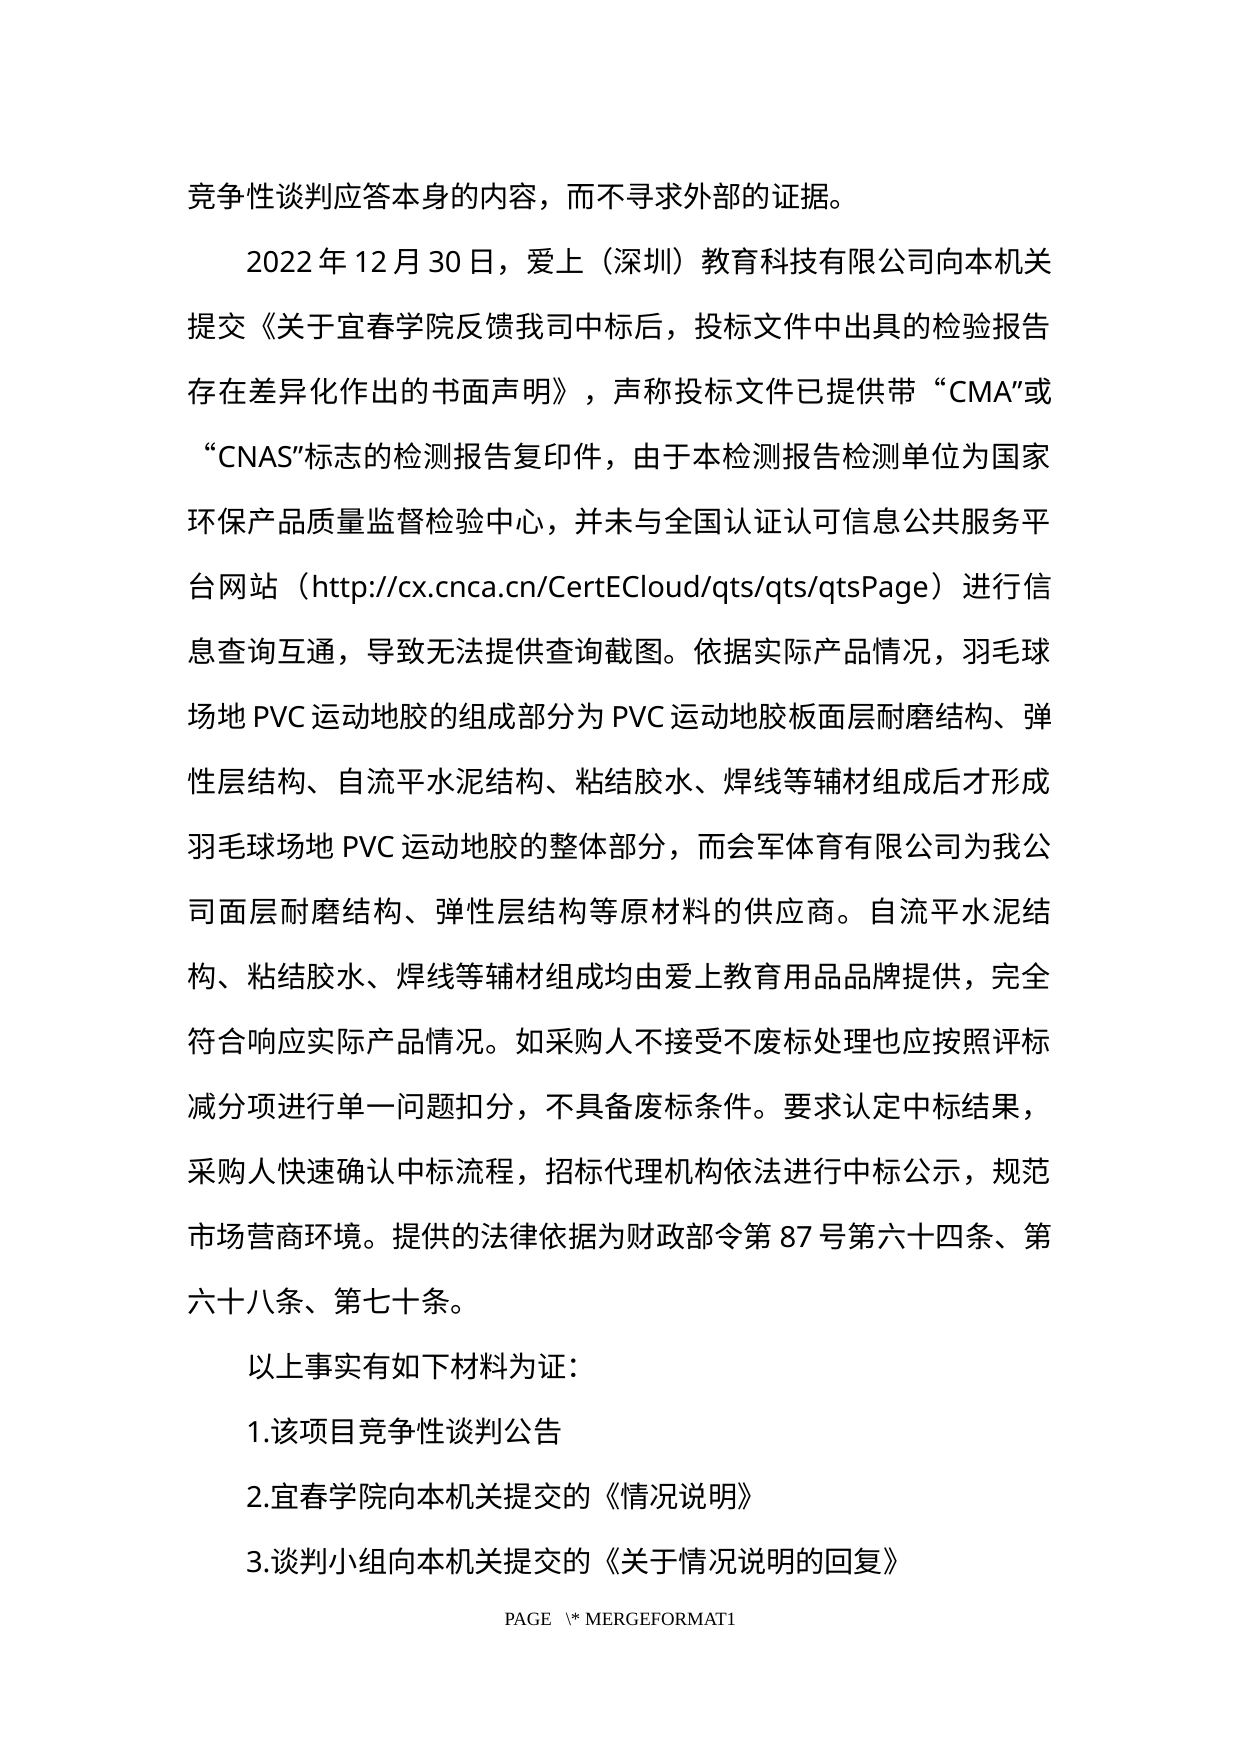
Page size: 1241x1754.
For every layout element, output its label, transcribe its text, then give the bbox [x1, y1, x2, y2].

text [187, 162, 1053, 227]
text 3.谈判小组向本机关提交的《关于情况说明的回复》 [187, 1527, 1053, 1592]
text 1.该项目竞争性谈判公告 [187, 1397, 1053, 1462]
text 2022年12月30日，爱上（深圳）教育科技有限公司向本机关提交《关于宜春学院反馈我司中标后，投标文件中出具的检验报告存在差异化作出的书面声明》，声称投标文件已提供带“CMA”或“CNAS”标志的检测报告复印件，由于本检测报告检测单位为国家环保产品质量监督检验中心，并未与全国认证认可信息公共服务平台网站（http://cx.cnca.cn/CertECloud/qts/qts/qtsPage）进行信息查询互通，导致无法提供查询截图。依据实际产品情况，羽毛球场地PVC运动地胶的组成部分为PVC运动地胶板面层耐磨结构、弹性层结构、自流平水泥结构、粘结胶水、焊线等辅材组成后才形成羽毛球场地PVC运动地胶的整体部分，而会军体育有限公司为我公司面层耐磨结构、弹性层结构等原材料的供应商。自流平水泥结构、粘结胶水、焊线等辅材组成均由爱上教育用品品牌提供，完全符合响应实际产品情况。如采购人不接受不废标处理也应按照评标减分项进行单一问题扣分，不具备废标条件。要求认定中标结果，采购人快速确认中标流程，招标代理机构依法进行中标公示，规范市场营商环境。提供的法律依据为财政部令第87号第六十四条、第六十八条、第七十条。 [187, 227, 1053, 1332]
text 以上事实有如下材料为证： [187, 1332, 1053, 1397]
text 2.宜春学院向本机关提交的《情况说明》 [187, 1462, 1053, 1527]
